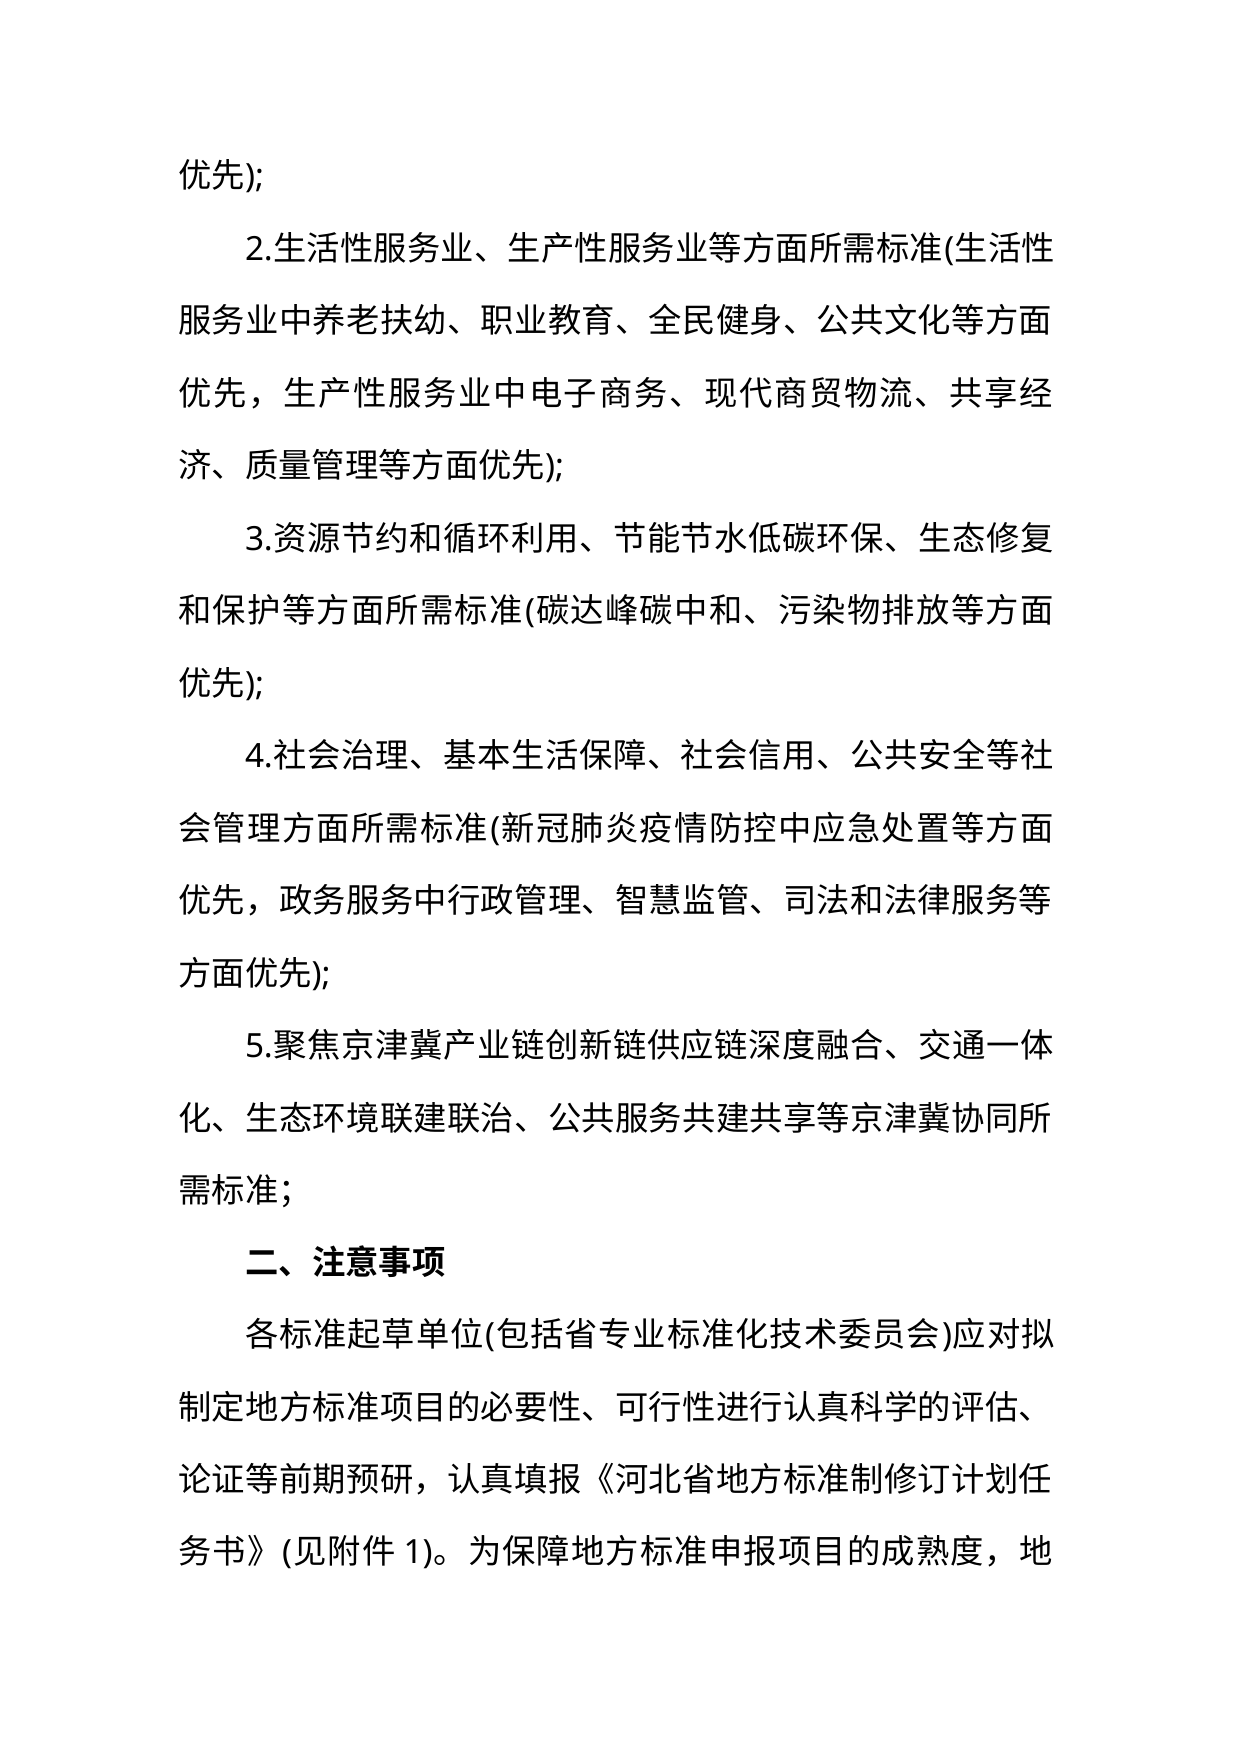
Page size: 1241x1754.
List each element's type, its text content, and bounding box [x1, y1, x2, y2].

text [178, 149, 1055, 197]
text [178, 1308, 1055, 1574]
text 3.资源节约和循环利用、节能节水低碳环保、生态修复和保护等方面所需标准(碳达峰碳中和、污染物排放等方面优先); [178, 511, 1055, 705]
text 4.社会治理、基本生活保障、社会信用、公共安全等社会管理方面所需标准(新冠肺炎疫情防控中应急处置等方面优先，政务服务中行政管理、智慧监管、司法和法律服务等方面优先); [178, 729, 1055, 995]
text 二、注意事项 [178, 1236, 1055, 1284]
text 2.生活性服务业、生产性服务业等方面所需标准(生活性服务业中养老扶幼、职业教育、全民健身、公共文化等方面优先，生产性服务业中电子商务、现代商贸物流、共享经济、质量管理等方面优先); [178, 222, 1055, 487]
text 5.聚焦京津冀产业链创新链供应链深度融合、交通一体化、生态环境联建联治、公共服务共建共享等京津冀协同所需标准； [178, 1019, 1055, 1212]
